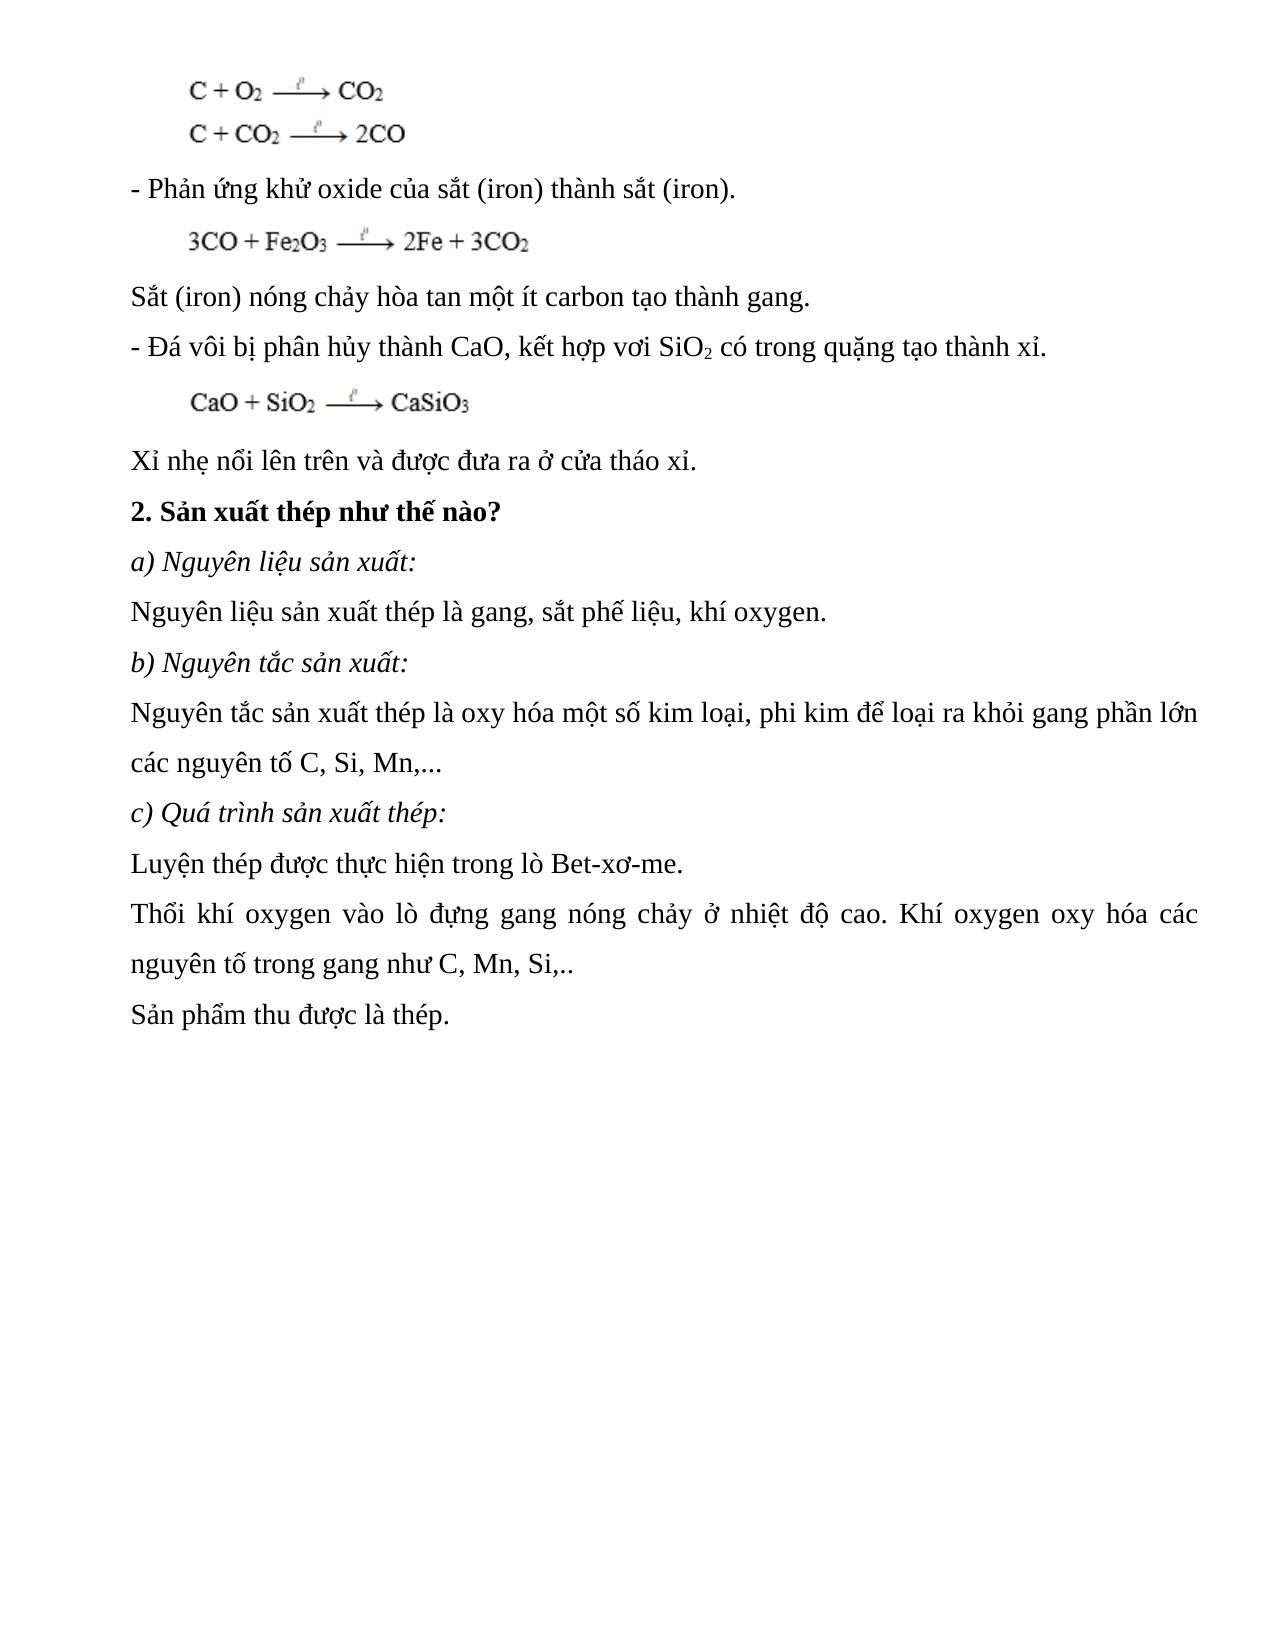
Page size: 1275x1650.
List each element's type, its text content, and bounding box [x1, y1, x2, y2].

text Thổi khí oxygen vào lò đựng gang nóng chảy ở nhiệt độ cao. Khí oxygen oxy hóa các nguyên tố trong gang như C, Mn, Si,.. [130, 896, 1200, 980]
text a) Nguyên liệu sản xuất: [130, 544, 1200, 578]
text b) Nguyên tắc sản xuất: [130, 645, 1200, 678]
text - Phản ứng khử oxide của sắt (iron) thành sắt (iron). [130, 171, 1200, 205]
text - Đá vôi bị phân hủy thành CaO, kết hợp vơi SiO2 có trong quặng tạo thành xỉ. [130, 329, 1200, 363]
text Sắt (iron) nóng chảy hòa tan một ít carbon tạo thành gang. [130, 279, 1200, 313]
picture [188, 221, 541, 257]
text Nguyên tắc sản xuất thép là oxy hóa một số kim loại, phi kim để loại ra khỏi gang phần lớn các nguyên tố C, Si, Mn,... [130, 695, 1200, 779]
text Xỉ nhẹ nổi lên trên và được đưa ra ở cửa tháo xỉ. [130, 443, 1200, 477]
text Nguyên liệu sản xuất thép là gang, sắt phế liệu, khí oxygen. [130, 594, 1200, 628]
picture [188, 75, 416, 149]
text c) Quá trình sản xuất thép: [130, 796, 1200, 829]
picture [188, 379, 489, 421]
text Sản phẩm thu được là thép. [130, 997, 1200, 1030]
text 2. Sản xuất thép như thế nào? [130, 494, 1200, 527]
text Luyện thép được thực hiện trong lò Bet-xơ-me. [130, 846, 1200, 879]
